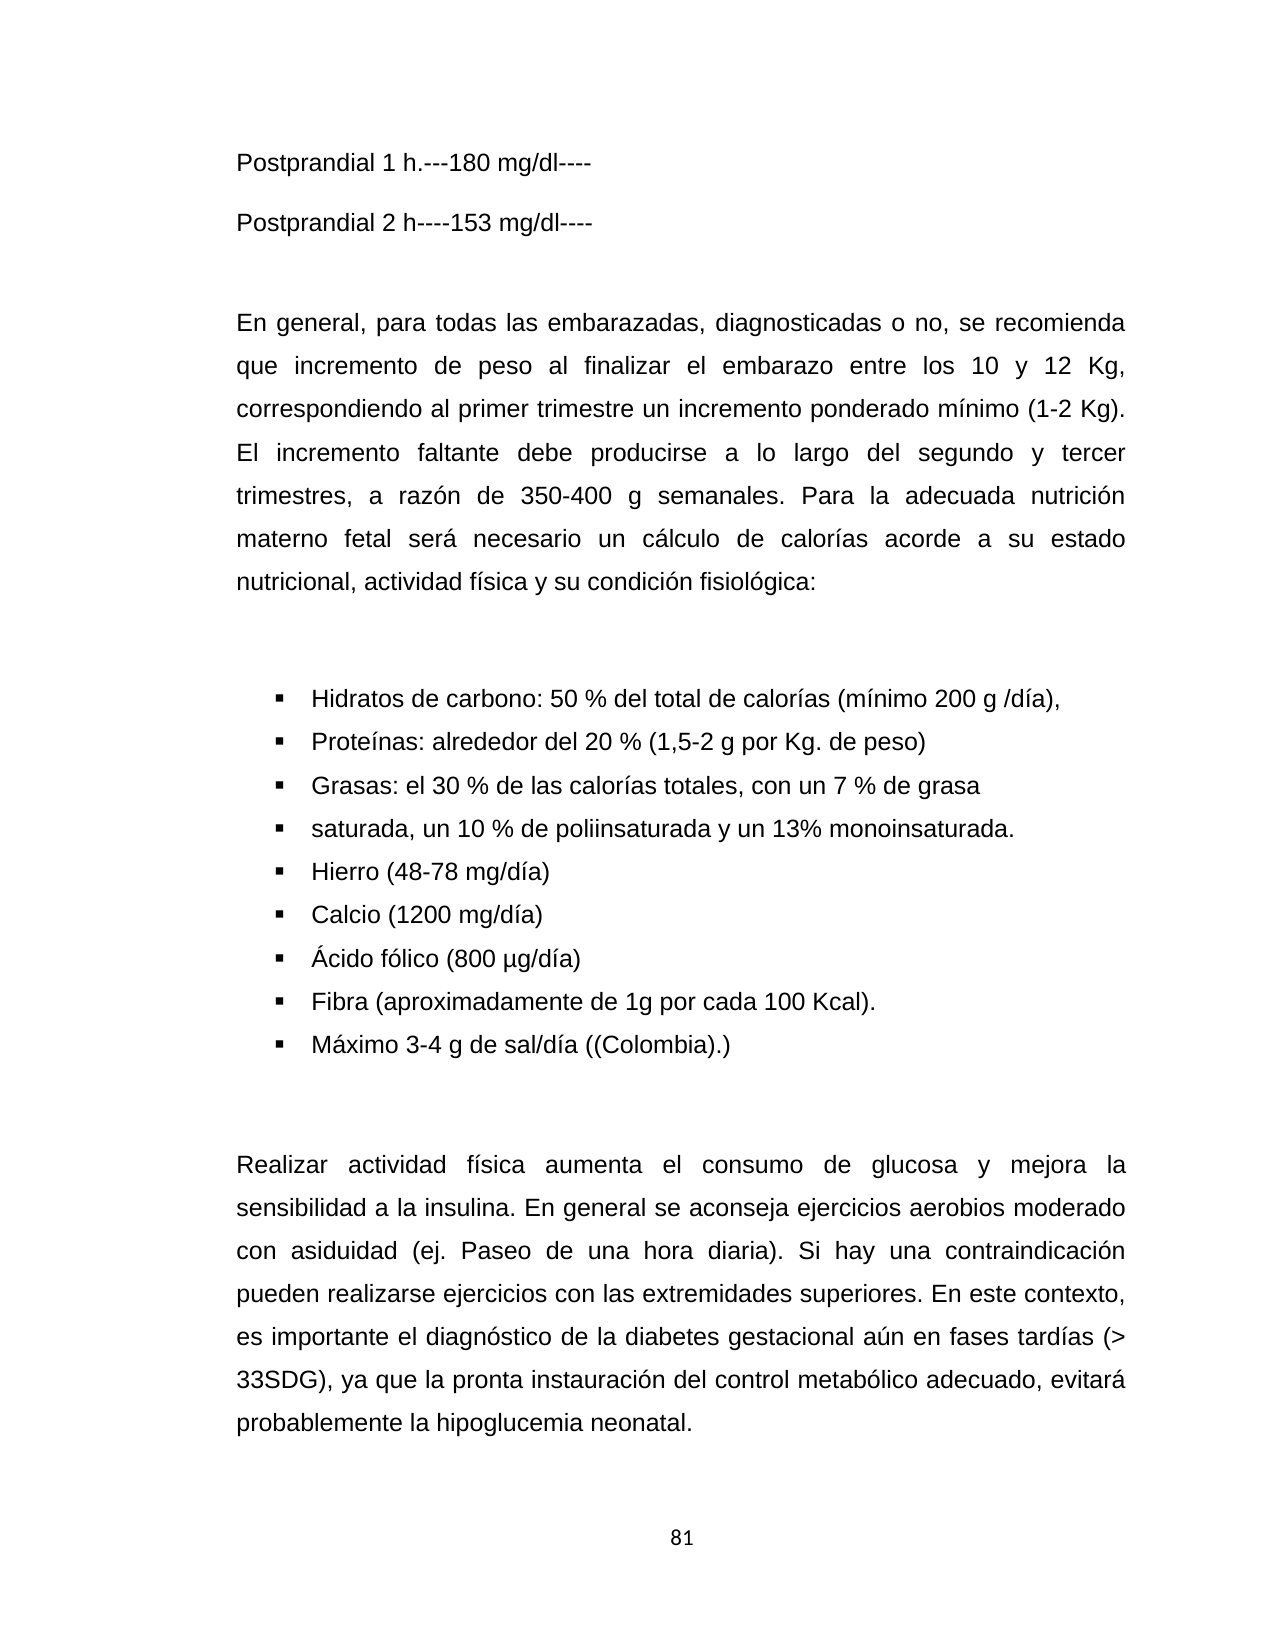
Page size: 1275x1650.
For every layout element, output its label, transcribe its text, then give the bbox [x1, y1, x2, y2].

list Calcio (1200 mg/día) [274, 900, 1127, 929]
list Grasas: el 30 % de las calorías totales, con un 7 % de grasa [274, 771, 1127, 799]
list Máximo 3-4 g de sal/día [274, 1030, 1127, 1059]
text Realizar actividad física aumenta el consumo de glucosa y mejora la sensibilidad a la insulina. En general se aconseja ejercicios aerobios moderado con asiduidad (ej. Paseo de una hora diaria). Si hay una contraindicación pueden realizarse ejercicios con las extremidades superiores. En este contexto, es importante el diagnóstico de la diabetes gestacional aún en fases tardías (> 33SDG), ya que la pronta instauración del control metabólico adecuado, evitará probablemente la hipoglucemia neonatal. [236, 1150, 1127, 1437]
text En general, para todas las embarazadas, diagnosticadas o no, se recomienda que incremento de peso al finalizar el embarazo entre los 10 y 12 Kg, correspondiendo al primer trimestre un incremento ponderado mínimo (1-2 Kg). El incremento faltante debe producirse a lo largo del segundo y tercer trimestres, a razón de 350-400 g semanales. Para la adecuada nutrición materno fetal será necesario un cálculo de calorías acorde a su estado nutricional, actividad física y su condición fisiológica: [236, 308, 1127, 596]
list Fibra (aproximadamente de 1g por cada 100 Kcal). [274, 987, 1127, 1016]
text Postprandial 1 h.---180 mg/dl---- [236, 148, 1127, 176]
list saturada, un 10 % de poliinsaturada y un 13% monoinsaturada. [274, 814, 1127, 843]
list Hidratos de carbono: 50 % del total de calorías (mínimo 200 g /día), [274, 684, 1127, 713]
text Postprandial 2 h----153 mg/dl---- [236, 207, 1127, 236]
list Hierro (48-78 mg/día) [274, 857, 1127, 886]
list Proteínas: alrededor del 20 % (1,5-2 g por Kg. de peso) [274, 727, 1127, 756]
list Ácido fólico (800 µg/día) [274, 943, 1127, 972]
